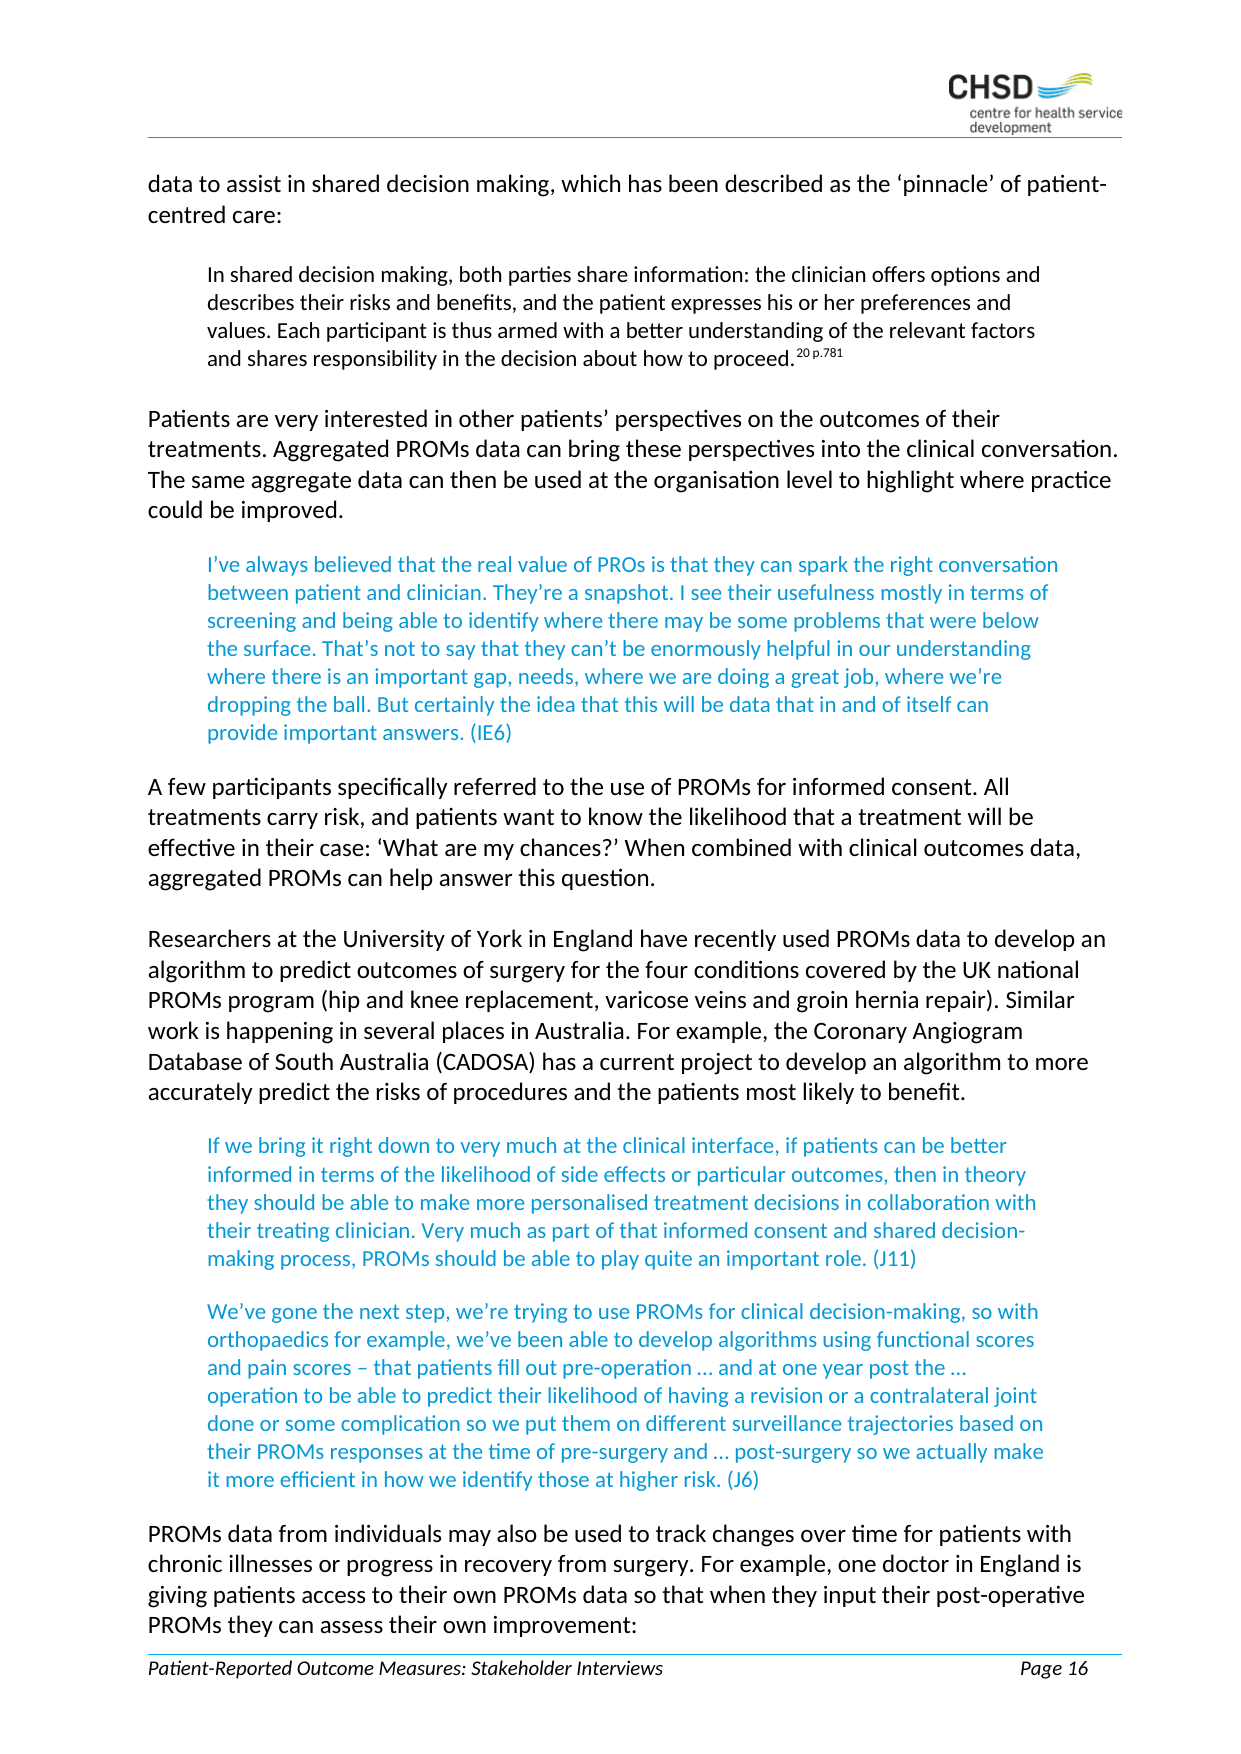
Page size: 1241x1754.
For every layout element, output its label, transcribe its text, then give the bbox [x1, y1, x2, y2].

text A few participants specifically referred to the use of PROMs for informed consent. All treatments carry risk, and patients want to know the likelihood that a treatment will be effective in their case: ‘What are my chances?’ When combined with clinical outcomes data, aggregated PROMs can help answer this question. [148, 771, 1122, 893]
text PROMs data from individuals may also be used to track changes over time for patients with chronic illnesses or progress in recovery from surgery. For example, one doctor in England is giving patients access to their own PROMs data so that when they input their post-operative PROMs they can assess their own improvement: [148, 1518, 1122, 1640]
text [148, 168, 1122, 229]
picture [949, 73, 1123, 135]
text We’ve gone the next step, we’re trying to use PROMs for clinical decision-making, so with orthopaedics for example, we’ve been able to develop algorithms using functional scores and pain scores – that patients fill out pre-operation … and at one year post the … operation to be able to predict their likelihood of having a revision or a contralateral joint done or some complication so we put them on different surveillance trajectories based on their PROMs responses at the time of pre-surgery and … post-surgery so we actually make it more efficient in how we identify those at higher risk. (J6) [207, 1297, 1063, 1493]
text If we bring it right down to very much at the clinical interface, if patients can be better informed in terms of the likelihood of side effects or particular outcomes, then in theory they should be able to make more personalised treatment decisions in collaboration with their treating clinician. Very much as part of that informed consent and shared decision-making process, PROMs should be able to play quite an important role. (J11) [207, 1132, 1063, 1272]
text In shared decision making, both parties share information: the clinician offers options and describes their risks and benefits, and the patient expresses his or her preferences and values. Each participant is thus armed with a better understanding of the relevant factors and shares responsibility in the decision about how to proceed.20 p.781 [207, 260, 1063, 372]
text I’ve always believed that the real value of PROs is that they can spark the right conversation between patient and clinician. They’re a snapshot. I see their usefulness mostly in terms of screening and being able to identify where there may be some problems that were below the surface. That’s not to say that they can’t be enormously helpful in our understanding where there is an important gap, needs, where we are doing a great job, where we’re dropping the ball. But certainly the idea that this will be data that in and of itself can provide important answers. (IE6) [207, 550, 1063, 746]
text Patients are very interested in other patients’ perspectives on the outcomes of their treatments. Aggregated PROMs data can bring these perspectives into the clinical conversation. The same aggregate data can then be used at the organisation level to highlight where practice could be improved. [148, 403, 1122, 525]
text Researchers at the University of York in England have recently used PROMs data to develop an algorithm to predict outcomes of surgery for the four conditions covered by the UK national PROMs program (hip and knee replacement, varicose veins and groin hernia repair). Similar work is happening in several places in Australia. For example, the Coronary Angiogram Database of South Australia (CADOSA) has a current project to develop an algorithm to more accurately predict the risks of procedures and the patients most likely to benefit. [148, 923, 1122, 1107]
